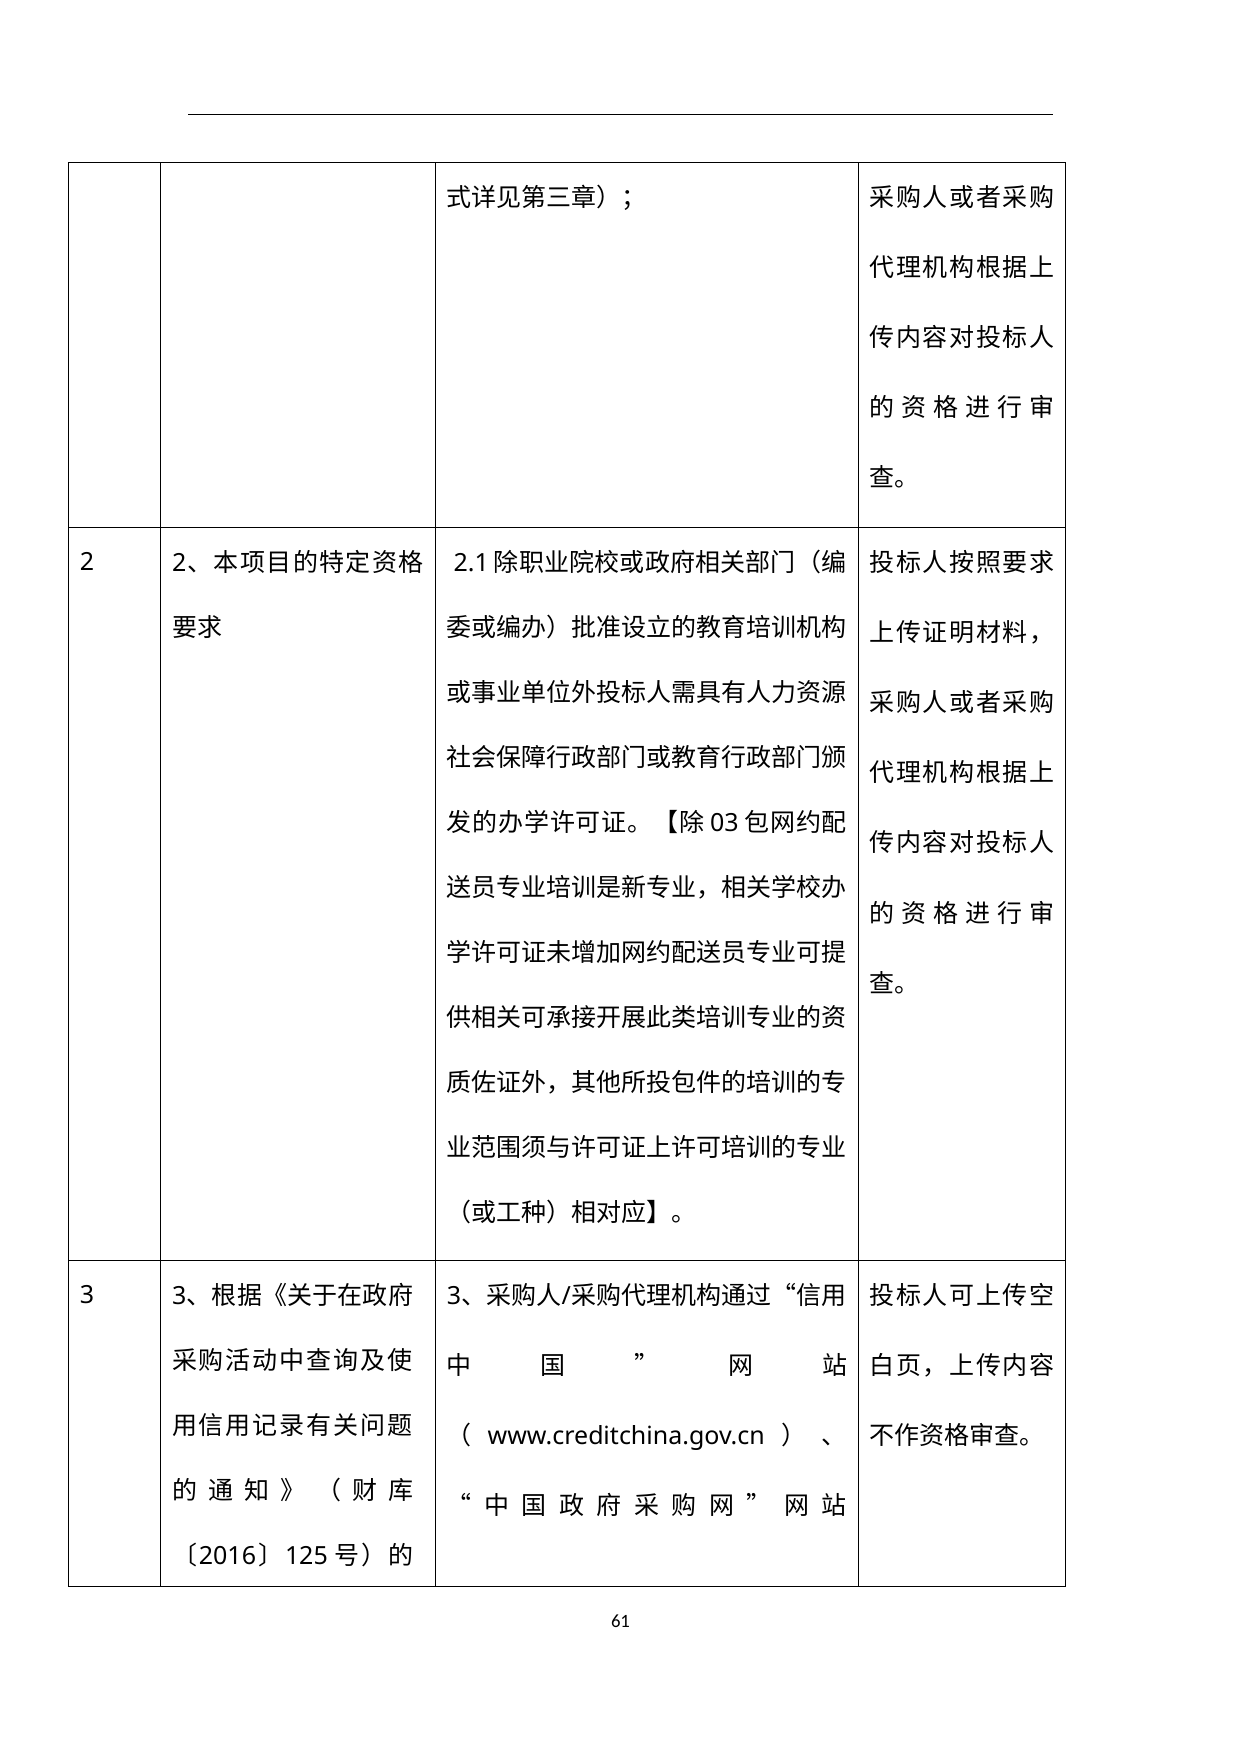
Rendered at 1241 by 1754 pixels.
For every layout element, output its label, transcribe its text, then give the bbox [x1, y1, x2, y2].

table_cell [436, 163, 858, 527]
table_cell 2.1除职业院校或政府相关部门（编委或编办）批准设立的教育培训机构或事业单位外投标人需具有人力资源社会保障行政部门或教育行政部门颁发的办学许可证。【除03包网约配送员专业培训是新专业，相关学校办学许可证未增加网约配送员专业可提供相关可承接开展此类培训专业的资质佐证外，其他所投包件的培训的专业范围须与许可证上许可培训的专业（或工种）相对应】。 [436, 528, 858, 1260]
table_cell 2 [69, 528, 160, 1260]
table_cell 3 [69, 1261, 160, 1586]
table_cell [161, 1261, 435, 1586]
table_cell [859, 163, 1065, 527]
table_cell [436, 1261, 858, 1586]
table_cell 2、本项目的特定资格要求 [161, 528, 435, 1260]
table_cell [859, 1261, 1065, 1586]
table_cell 投标人按照要求上传证明材料，采购人或者采购代理机构根据上传内容对投标人的资格进行审查。 [859, 528, 1065, 1260]
